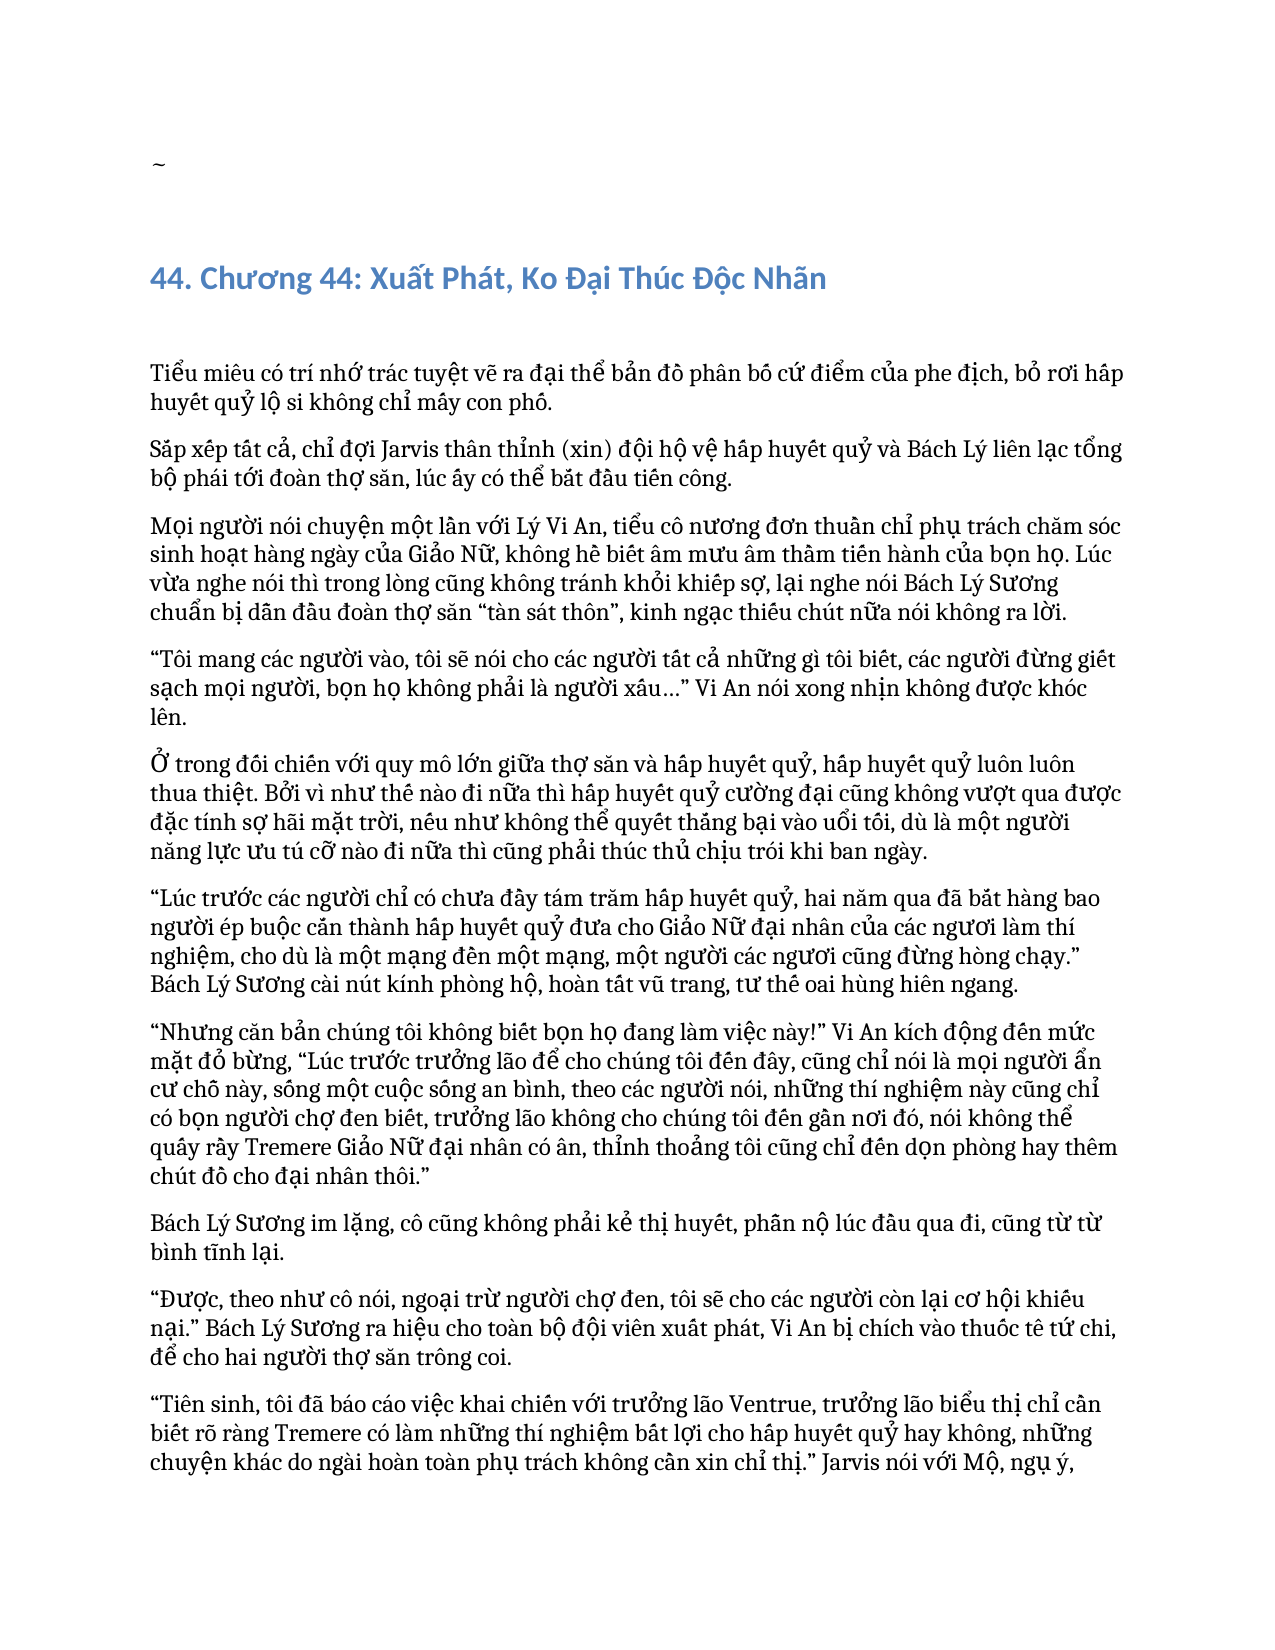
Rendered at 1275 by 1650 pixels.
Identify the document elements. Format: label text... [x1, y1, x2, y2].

text Sắp xếp tất cả, chỉ đợi Jarvis thân thỉnh (xin) đội hộ vệ hấp huyết quỷ và Bách Lý liên lạc tổng bộ phái tới đoàn thợ săn, lúc ấy có thể bắt đầu tiến công. [150, 435, 1125, 493]
text Ở trong đối chiến với quy mô lớn giữa thợ săn và hấp huyết quỷ, hấp huyết quỷ luôn luôn thua thiệt. Bởi vì như thế nào đi nữa thì hấp huyết quỷ cường đại cũng không vượt qua được đặc tính sợ hãi mặt trời, nếu như không thể quyết thắng bại vào uổi tối, dù là một người năng lực ưu tú cỡ nào đi nữa thì cũng phải thúc thủ chịu trói khi ban ngày. [150, 750, 1125, 865]
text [150, 1390, 1125, 1477]
text Bách Lý Sương im lặng, cô cũng không phải kẻ thị huyết, phẫn nộ lúc đầu qua đi, cũng từ từ bình tĩnh lại. [150, 1209, 1125, 1267]
subtitle 44. Chương 44: Xuất Phát, Ko Đại Thúc Độc Nhãn [150, 257, 1125, 298]
text Tiểu miêu có trí nhớ trác tuyệt vẽ ra đại thể bản đồ phân bố cứ điểm của phe địch, bỏ rơi hấp huyết quỷ lộ si không chỉ mấy con phố. [150, 302, 1125, 417]
text Mọi người nói chuyện một lần với Lý Vi An, tiểu cô nương đơn thuần chỉ phụ trách chăm sóc sinh hoạt hàng ngày của Giảo Nữ, không hề biết âm mưu âm thầm tiến hành của bọn họ. Lúc vừa nghe nói thì trong lòng cũng không tránh khỏi khiếp sợ, lại nghe nói Bách Lý Sương chuẩn bị dẫn đầu đoàn thợ săn “tàn sát thôn”, kinh ngạc thiếu chút nữa nói không ra lời. [150, 512, 1125, 627]
text “Nhưng căn bản chúng tôi không biết bọn họ đang làm việc này!” Vi An kích động đến mức mặt đỏ bừng, “Lúc trước trưởng lão để cho chúng tôi đến đây, cũng chỉ nói là mọi người ẩn cư chỗ này, sống một cuộc sống an bình, theo các người nói, những thí nghiệm này cũng chỉ có bọn người chợ đen biết, trưởng lão không cho chúng tôi đến gần nơi đó, nói không thể quấy rầy Tremere Giảo Nữ đại nhân có ân, thỉnh thoảng tôi cũng chỉ đến dọn phòng hay thêm chút đồ cho đại nhân thôi.” [150, 1018, 1125, 1190]
text “Được, theo như cô nói, ngoại trừ người chợ đen, tôi sẽ cho các người còn lại cơ hội khiếu nại.” Bách Lý Sương ra hiệu cho toàn bộ đội viên xuất phát, Vi An bị chích vào thuốc tê tứ chi, để cho hai người thợ săn trông coi. [150, 1285, 1125, 1372]
text “Lúc trước các người chỉ có chưa đầy tám trăm hấp huyết quỷ, hai năm qua đã bắt hàng bao người ép buộc cắn thành hấp huyết quỷ đưa cho Giảo Nữ đại nhân của các ngươi làm thí nghiệm, cho dù là một mạng đền một mạng, một người các ngươi cũng đừng hòng chạy.” Bách Lý Sương cài nút kính phòng hộ, hoàn tất vũ trang, tư thế oai hùng hiên ngang. [150, 884, 1125, 999]
text “Tôi mang các người vào, tôi sẽ nói cho các người tất cả những gì tôi biết, các người đừng giết sạch mọi người, bọn họ không phải là người xấu…” Vi An nói xong nhịn không được khóc lên. [150, 645, 1125, 732]
text ~ [150, 150, 1125, 236]
